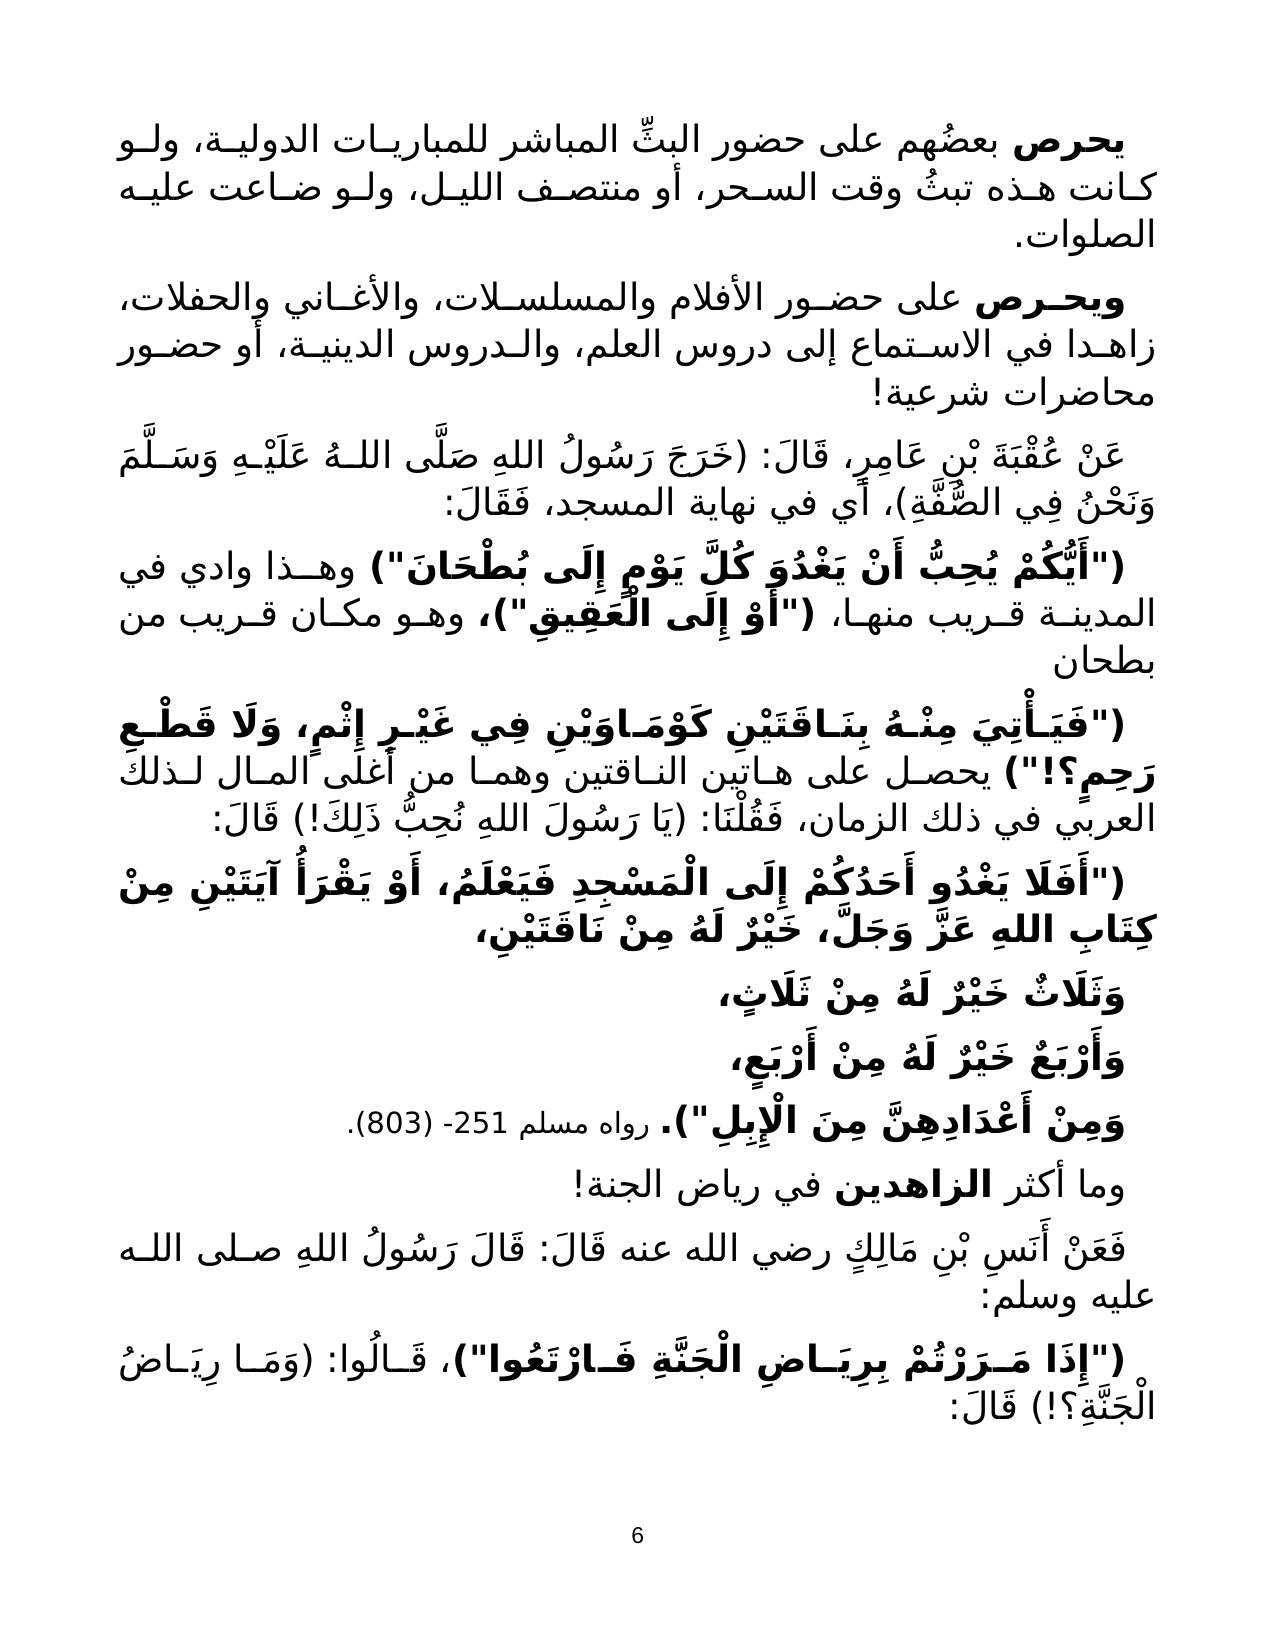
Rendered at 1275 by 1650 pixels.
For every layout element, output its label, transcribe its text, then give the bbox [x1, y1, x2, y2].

text يحرص بعضُهم على حضور البثِّ المباشر للمباريات الدولية، ولو كانت هذه تبثُ وقت السحر، أو منتصف الليل، ولو ضاعت عليه الصلوات. [118, 118, 1157, 256]
text وَأَرْبَعٌ خَيْرٌ لَهُ مِنْ أَرْبَعٍ، [118, 1035, 1157, 1079]
text عَنْ عُقْبَةَ بْنِ عَامِرٍ، قَالَ: (خَرَجَ رَسُولُ اللهِ صَلَّى اللهُ عَلَيْهِ وَسَلَّمَ وَنَحْنُ فِي الصُّفَّةِ)، أي في نهاية المسجد، فَقَالَ: [118, 434, 1157, 525]
text ويحرص على حضور الأفلام والمسلسلات، والأغاني والحفلات، زاهدا في الاستماع إلى دروس العلم، والدروس الدينية، أو حضور محاضرات شرعية! [118, 276, 1157, 414]
text فَعَنْ أَنَسِ بْنِ مَالِكٍ رضي الله عنه قَالَ: قَالَ رَسُولُ اللهِ صلى الله عليه وسلم: [118, 1226, 1157, 1317]
text ("أَفَلَا يَغْدُو أَحَدُكُمْ إِلَى الْمَسْجِدِ فَيَعْلَمُ، أَوْ يَقْرَأُ آيَتَيْنِ مِنْ كِتَابِ اللهِ عَزَّ وَجَلَّ، خَيْرٌ لَهُ مِنْ نَاقَتَيْنِ، [118, 861, 1157, 951]
text وما أكثر الزاهدين في رياض الجنة! [118, 1163, 1157, 1206]
text ("إِذَا مَرَرْتُمْ بِرِيَاضِ الْجَنَّةِ فَارْتَعُوا")، قَالُوا: (وَمَا رِيَاضُ الْجَنَّةِ؟!) قَالَ: [118, 1337, 1157, 1428]
text ("فَيَأْتِيَ مِنْهُ بِنَاقَتَيْنِ كَوْمَاوَيْنِ فِي غَيْرِ إِثْمٍ، وَلَا قَطْعِ رَحِمٍ؟!") يحصل على هاتين الناقتين وهما من أغلى المال لذلك العربي في ذلك الزمان، فَقُلْنَا: (يَا رَسُولَ اللهِ نُحِبُّ ذَلِكَ!) قَالَ: [118, 703, 1157, 841]
text وَثَلَاثٌ خَيْرٌ لَهُ مِنْ ثَلَاثٍ، [118, 971, 1157, 1015]
text ("أَيُّكُمْ يُحِبُّ أَنْ يَغْدُوَ كُلَّ يَوْمٍ إِلَى بُطْحَانَ") وهذا وادي في المدينة قريب منها، ("أَوْ إِلَى الْعَقِيقِ")، وهو مكان قريب من بطحان [118, 545, 1157, 683]
text وَمِنْ أَعْدَادِهِنَّ مِنَ الْإِبِلِ"). رواه مسلم 251- (803). [118, 1099, 1157, 1143]
